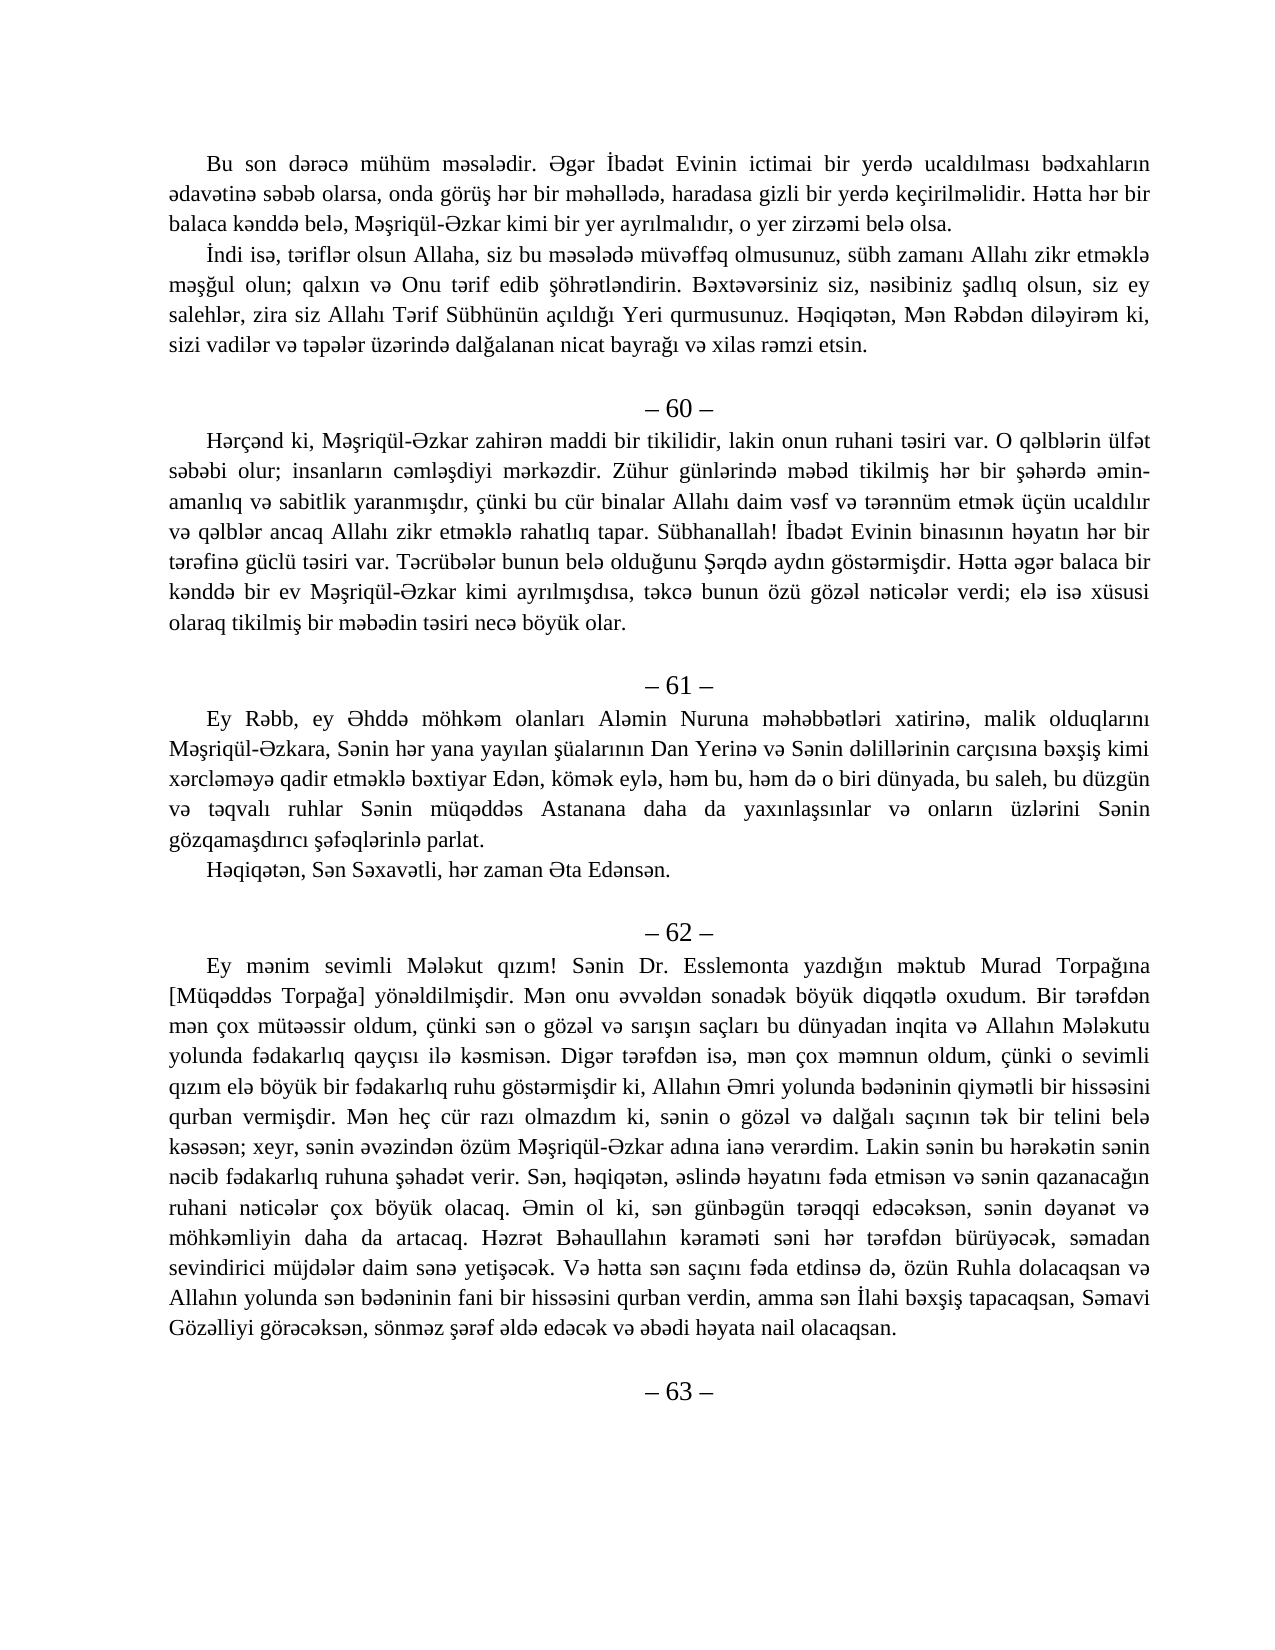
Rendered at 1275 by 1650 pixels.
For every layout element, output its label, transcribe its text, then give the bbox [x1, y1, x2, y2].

text Bu son dərəcə mühüm məsələdir. Əgər İbadət Evinin ictimai bir yerdə ucaldılması bədxahların ədavətinə səbəb olarsa, onda görüş hər bir məhəllədə, haradasa gizli bir yerdə keçirilməlidir. Hətta hər bir balaca kənddə belə, Məşriqül-Əzkar kimi bir yer ayrılmalıdır, o yer zirzəmi belə olsa. [169, 150, 1152, 237]
text Həqiqətən, Sən Səxavətli, hər zaman Əta Edənsən. [169, 856, 1152, 882]
text – 60 – [169, 392, 1152, 423]
text Hərçənd ki, Məşriqül-Əzkar zahirən maddi bir tikilidir, lakin onun ruhani təsiri var. O qəlblərin ülfət səbəbi olur; insanların cəmləşdiyi mərkəzdir. Zühur günlərində məbəd tikilmiş hər bir şəhərdə əmin-amanlıq və sabitlik yaranmışdır, çünki bu cür binalar Allahı daim vəsf və tərənnüm etmək üçün ucaldılır və qəlblər ancaq Allahı zikr etməklə rahatlıq tapar. Sübhanallah! İbadət Evinin binasının həyatın hər bir tərəfinə güclü təsiri var. Təcrübələr bunun belə olduğunu Şərqdə aydın göstərmişdir. Hətta əgər balaca bir kənddə bir ev Məşriqül-Əzkar kimi ayrılmışdısa, təkcə bunun özü gözəl nəticələr verdi; elə isə xüsusi olaraq tikilmiş bir məbədin təsiri necə böyük olar. [169, 427, 1152, 635]
text Ey Rəbb, ey Əhddə möhkəm olanları Aləmin Nuruna məhəbbətləri xatirinə, malik olduqlarını Məşriqül-Əzkara, Sənin hər yana yayılan şüalarının Dan Yerinə və Sənin dəlillərinin carçısına bəxşiş kimi xərcləməyə qadir etməklə bəxtiyar Edən, kömək eylə, həm bu, həm də o biri dünyada, bu saleh, bu düzgün və təqvalı ruhlar Sənin müqəddəs Astanana daha da yaxınlaşsınlar və onların üzlərini Sənin gözqamaşdırıcı şəfəqlərinlə parlat. [169, 705, 1152, 852]
text – 61 – [169, 669, 1152, 700]
text Ey mənim sevimli Mələkut qızım! Sənin Dr. Esslemonta yazdığın məktub Murad Torpağına [Müqəddəs Torpağa] yönəldilmişdir. Mən onu əvvəldən sonadək böyük diqqətlə oxudum. Bir tərəfdən mən çox mütəəssir oldum, çünki sən o gözəl və sarışın saçları bu dünyadan inqita və Allahın Mələkutu yolunda fədakarlıq qayçısı ilə kəsmisən. Digər tərəfdən isə, mən çox məmnun oldum, çünki o sevimli qızım elə böyük bir fədakarlıq ruhu göstərmişdir ki, Allahın Əmri yolunda bədəninin qiymətli bir hissəsini qurban vermişdir. Mən heç cür razı olmazdım ki, sənin o gözəl və dalğalı saçının tək bir telini belə kəsəsən; xeyr, sənin əvəzindən özüm Məşriqül-Əzkar adına ianə verərdim. Lakin sənin bu hərəkətin sənin nəcib fədakarlıq ruhuna şəhadət verir. Sən, həqiqətən, əslində həyatını fəda etmisən və sənin qazanacağın ruhani nəticələr çox böyük olacaq. Əmin ol ki, sən günbəgün tərəqqi edəcəksən, sənin dəyanət və möhkəmliyin daha da artacaq. Həzrət Bəhaullahın kəraməti səni hər tərəfdən bürüyəcək, səmadan sevindirici müjdələr daim sənə yetişəcək. Və hətta sən saçını fəda etdinsə də, özün Ruhla dolacaqsan və Allahın yolunda sən bədəninin fani bir hissəsini qurban verdin, amma sən İlahi bəxşiş tapacaqsan, Səmavi Gözəlliyi görəcəksən, sönməz şərəf əldə edəcək və əbədi həyata nail olacaqsan. [169, 952, 1152, 1341]
text – 62 – [169, 916, 1152, 947]
text – 63 – [169, 1375, 1152, 1406]
text İndi isə, təriflər olsun Allaha, siz bu məsələdə müvəffəq olmusunuz, sübh zamanı Allahı zikr etməklə məşğul olun; qalxın və Onu tərif edib şöhrətləndirin. Bəxtəvərsiniz siz, nəsibiniz şadlıq olsun, siz ey salehlər, zira siz Allahı Tərif Sübhünün açıldığı Yeri qurmusunuz. Həqiqətən, Mən Rəbdən diləyirəm ki, sizi vadilər və təpələr üzərində dalğalanan nicat bayrağı və xilas rəmzi etsin. [169, 241, 1152, 358]
